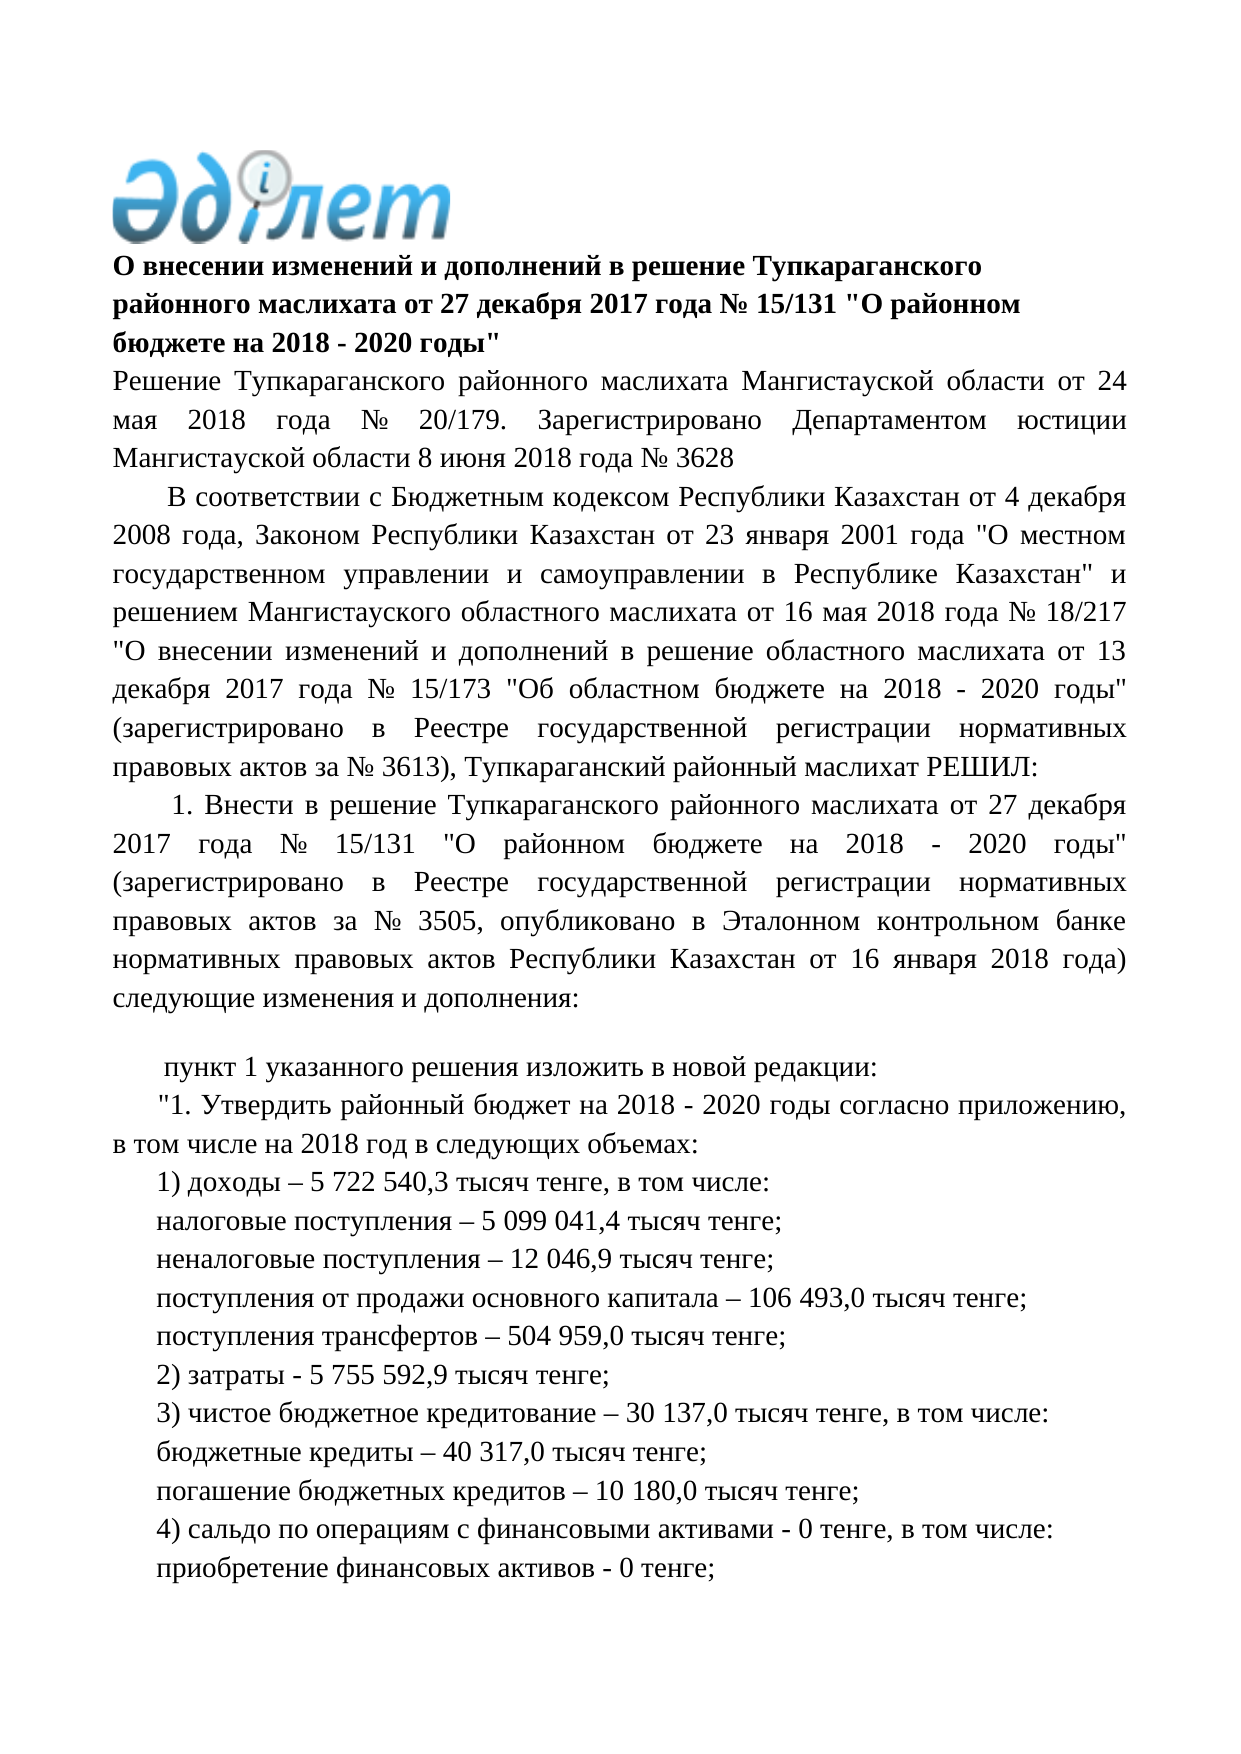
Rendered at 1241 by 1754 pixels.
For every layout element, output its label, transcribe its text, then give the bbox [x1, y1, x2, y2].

text "1. Утвердить районный бюджет на 2018 - 2020 годы согласно приложению, в том числе на 2018 год в следующих объемах: [112, 1087, 1128, 1159]
text погашение бюджетных кредитов – 10 180,0 тысяч тенге; [112, 1473, 1128, 1506]
text О внесении изменений и дополнений в решение Тупкараганского районного маслихата от 27 декабря 2017 года № 15/131 "О районном бюджете на 2018 - 2020 годы" [112, 248, 1128, 358]
text налоговые поступления – 5 099 041,4 тысяч тенге; [112, 1203, 1128, 1236]
text В соответствии c Бюджетным кодексом Республики Казахстан от 4 декабря 2008 года, Законом Республики Казахстан от 23 января 2001 года "О местном государственном управлении и самоуправлении в Республике Казахстан" и решением Мангистауского областного маслихата от 16 мая 2018 года № 18/217 "О внесении изменений и дополнений в решение областного маслихата от 13 декабря 2017 года № 15/173 "Об областном бюджете на 2018 - 2020 годы" (зарегистрировано в Реестре государственной регистрации нормативных правовых актов за № 3613), Тупкараганский районный маслихат РЕШИЛ: [112, 479, 1128, 782]
text 2) затраты - 5 755 592,9 тысяч тенге; [112, 1357, 1128, 1391]
text приобретение финансовых активов - 0 тенге; [112, 1550, 1128, 1583]
text бюджетные кредиты – 40 317,0 тысяч тенге; [112, 1434, 1128, 1468]
text 1) доходы – 5 722 540,3 тысяч тенге, в том числе: [112, 1164, 1128, 1198]
text 3) чистое бюджетное кредитование – 30 137,0 тысяч тенге, в том числе: [112, 1396, 1128, 1429]
text Решение Тупкараганского районного маслихата Мангистауской области от 24 мая 2018 года № 20/179. Зарегистрировано Департаментом юстиции Мангистауской области 8 июня 2018 года № 3628 [112, 363, 1128, 474]
text пункт 1 указанного решения изложить в новой редакции: [112, 1049, 1128, 1082]
text 4) сальдо по операциям с финансовыми активами - 0 тенге, в том числе: [112, 1511, 1128, 1545]
text поступления трансфертов – 504 959,0 тысяч тенге; [112, 1318, 1128, 1352]
text поступления от продажи основного капитала – 106 493,0 тысяч тенге; [112, 1280, 1128, 1313]
text 1. Внести в решение Тупкараганского районного маслихата от 27 декабря 2017 года № 15/131 "О районном бюджете на 2018 - 2020 годы" (зарегистрировано в Реестре государственной регистрации нормативных правовых актов за № 3505, опубликовано в Эталонном контрольном банке нормативных правовых актов Республики Казахстан от 16 января 2018 года) следующие изменения и дополнения: [112, 787, 1128, 1013]
text неналоговые поступления – 12 046,9 тысяч тенге; [112, 1241, 1128, 1275]
picture [112, 150, 451, 244]
